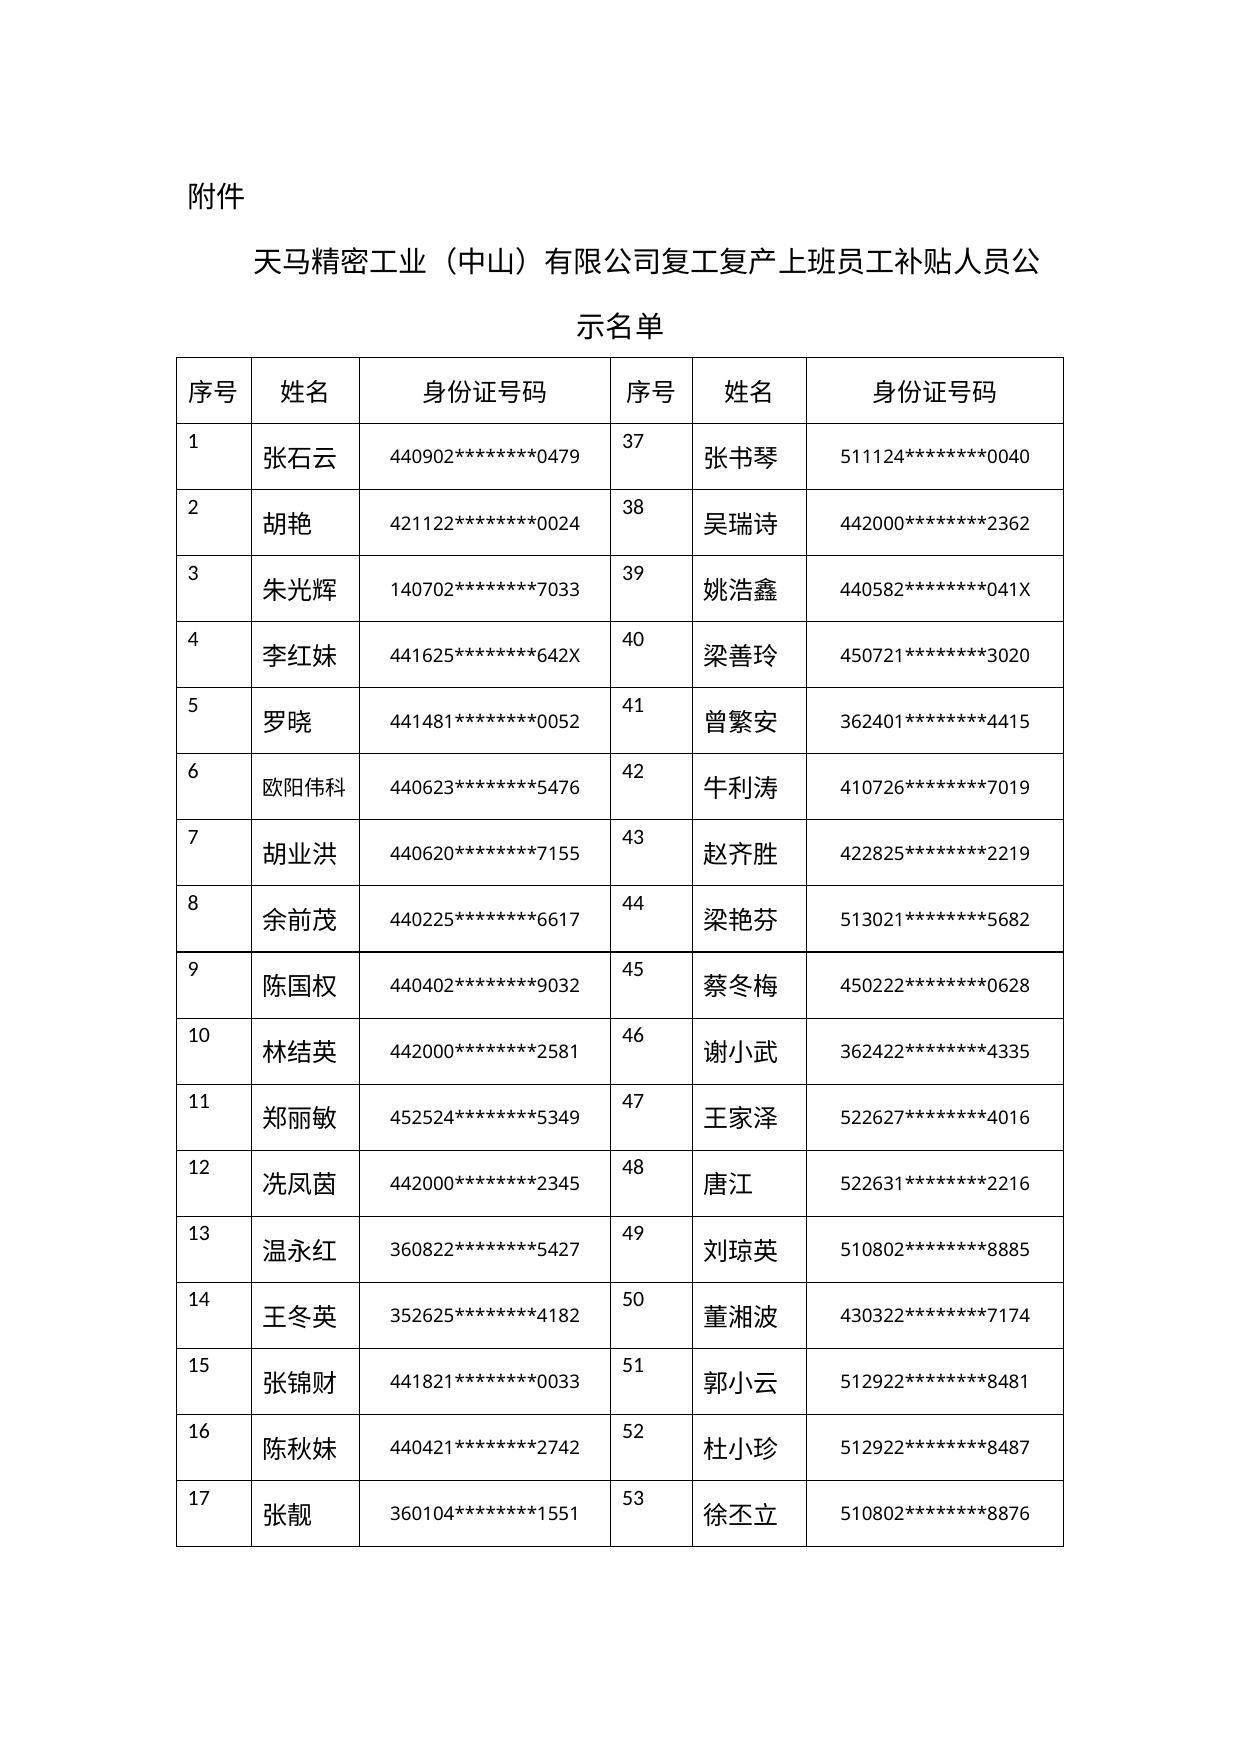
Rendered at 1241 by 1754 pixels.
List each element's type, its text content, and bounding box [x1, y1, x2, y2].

table_cell 蔡冬梅 [693, 953, 806, 1017]
table_cell 510802********8876 [807, 1481, 1063, 1546]
table_cell 朱光辉 [252, 556, 359, 621]
table_cell 郭小云 [693, 1349, 806, 1414]
table_cell 谢小武 [693, 1019, 806, 1083]
table_cell 林结英 [252, 1019, 359, 1083]
table_cell 唐江 [693, 1151, 806, 1216]
table_cell 温永红 [252, 1217, 359, 1282]
table_cell 张书琴 [693, 424, 806, 489]
text 附件 [187, 162, 1053, 227]
table_cell 422825********2219 [807, 820, 1063, 885]
table_cell 牛利涛 [693, 754, 806, 819]
table_cell 362422********4335 [807, 1019, 1063, 1083]
table_cell 512922********8487 [807, 1415, 1063, 1480]
table_cell 441625********642X [360, 622, 610, 687]
table_cell 12 [177, 1151, 251, 1216]
table_cell 4 [177, 622, 251, 687]
table_header 姓名 [252, 358, 359, 423]
table_cell 胡业洪 [252, 820, 359, 885]
table_cell 40 [611, 622, 692, 687]
table_cell 42 [611, 754, 692, 819]
table_cell 440902********0479 [360, 424, 610, 489]
table_cell 450222********0628 [807, 953, 1063, 1017]
table_cell 3 [177, 556, 251, 621]
table_cell 440402********9032 [360, 953, 610, 1017]
table_cell 余前茂 [252, 886, 359, 951]
table_cell 46 [611, 1019, 692, 1083]
table_header 身份证号码 [807, 358, 1063, 423]
table_header 序号 [611, 358, 692, 423]
table_cell 440623********5476 [360, 754, 610, 819]
table_cell 442000********2581 [360, 1019, 610, 1083]
table_cell 10 [177, 1019, 251, 1083]
table_cell 16 [177, 1415, 251, 1480]
table_cell 360104********1551 [360, 1481, 610, 1546]
table_cell 513021********5682 [807, 886, 1063, 951]
table_cell 赵齐胜 [693, 820, 806, 885]
table_cell 陈秋妹 [252, 1415, 359, 1480]
table_cell 张石云 [252, 424, 359, 489]
table_cell 38 [611, 490, 692, 555]
table_cell 47 [611, 1085, 692, 1149]
table_cell 欧阳伟科 [252, 754, 359, 819]
table_cell 郑丽敏 [252, 1085, 359, 1149]
table_cell 7 [177, 820, 251, 885]
table_cell 440225********6617 [360, 886, 610, 951]
table_cell 440582********041X [807, 556, 1063, 621]
table_cell 8 [177, 886, 251, 951]
table_cell 43 [611, 820, 692, 885]
table_cell 410726********7019 [807, 754, 1063, 819]
table_cell 曾繁安 [693, 688, 806, 753]
table_cell 441481********0052 [360, 688, 610, 753]
table_cell 吴瑞诗 [693, 490, 806, 555]
table_cell 52 [611, 1415, 692, 1480]
table_cell 2 [177, 490, 251, 555]
table_cell 522631********2216 [807, 1151, 1063, 1216]
table_cell 17 [177, 1481, 251, 1546]
table_cell 140702********7033 [360, 556, 610, 621]
table_cell 39 [611, 556, 692, 621]
table_cell 362401********4415 [807, 688, 1063, 753]
table_cell 刘琼英 [693, 1217, 806, 1282]
table_cell 45 [611, 953, 692, 1017]
table_cell 14 [177, 1283, 251, 1348]
table_cell 杜小珍 [693, 1415, 806, 1480]
table_cell 452524********5349 [360, 1085, 610, 1149]
table_cell 13 [177, 1217, 251, 1282]
table_cell 440620********7155 [360, 820, 610, 885]
table_cell 421122********0024 [360, 490, 610, 555]
text 天马精密工业（中山）有限公司复工复产上班员工补贴人员公示名单 [187, 227, 1053, 357]
table_cell 430322********7174 [807, 1283, 1063, 1348]
table_cell 522627********4016 [807, 1085, 1063, 1149]
table_cell 48 [611, 1151, 692, 1216]
table_cell 50 [611, 1283, 692, 1348]
table_header 姓名 [693, 358, 806, 423]
table_cell 张锦财 [252, 1349, 359, 1414]
table_cell 冼凤茵 [252, 1151, 359, 1216]
table_cell 11 [177, 1085, 251, 1149]
table_cell 9 [177, 953, 251, 1017]
table_cell 360822********5427 [360, 1217, 610, 1282]
table_cell 53 [611, 1481, 692, 1546]
table_cell 442000********2345 [360, 1151, 610, 1216]
table_cell 王家泽 [693, 1085, 806, 1149]
table_cell 1 [177, 424, 251, 489]
table_cell 41 [611, 688, 692, 753]
table_cell 梁艳芬 [693, 886, 806, 951]
table_cell 罗晓 [252, 688, 359, 753]
table_cell 徐丕立 [693, 1481, 806, 1546]
table_cell 姚浩鑫 [693, 556, 806, 621]
table_cell 49 [611, 1217, 692, 1282]
table_cell 王冬英 [252, 1283, 359, 1348]
table_cell 15 [177, 1349, 251, 1414]
table_cell 440421********2742 [360, 1415, 610, 1480]
table_cell 胡艳 [252, 490, 359, 555]
table_cell 董湘波 [693, 1283, 806, 1348]
table_cell 450721********3020 [807, 622, 1063, 687]
table_cell 陈国权 [252, 953, 359, 1017]
table_cell 6 [177, 754, 251, 819]
table_cell 441821********0033 [360, 1349, 610, 1414]
table_cell 511124********0040 [807, 424, 1063, 489]
table_header 身份证号码 [360, 358, 610, 423]
table_cell 张靓 [252, 1481, 359, 1546]
table_cell 442000********2362 [807, 490, 1063, 555]
table_cell 5 [177, 688, 251, 753]
table_cell 352625********4182 [360, 1283, 610, 1348]
table_cell 510802********8885 [807, 1217, 1063, 1282]
table_header 序号 [177, 358, 251, 423]
table_cell 512922********8481 [807, 1349, 1063, 1414]
table_cell 李红妹 [252, 622, 359, 687]
table_cell 梁善玲 [693, 622, 806, 687]
table_cell 44 [611, 886, 692, 951]
table_cell 51 [611, 1349, 692, 1414]
table_cell 37 [611, 424, 692, 489]
